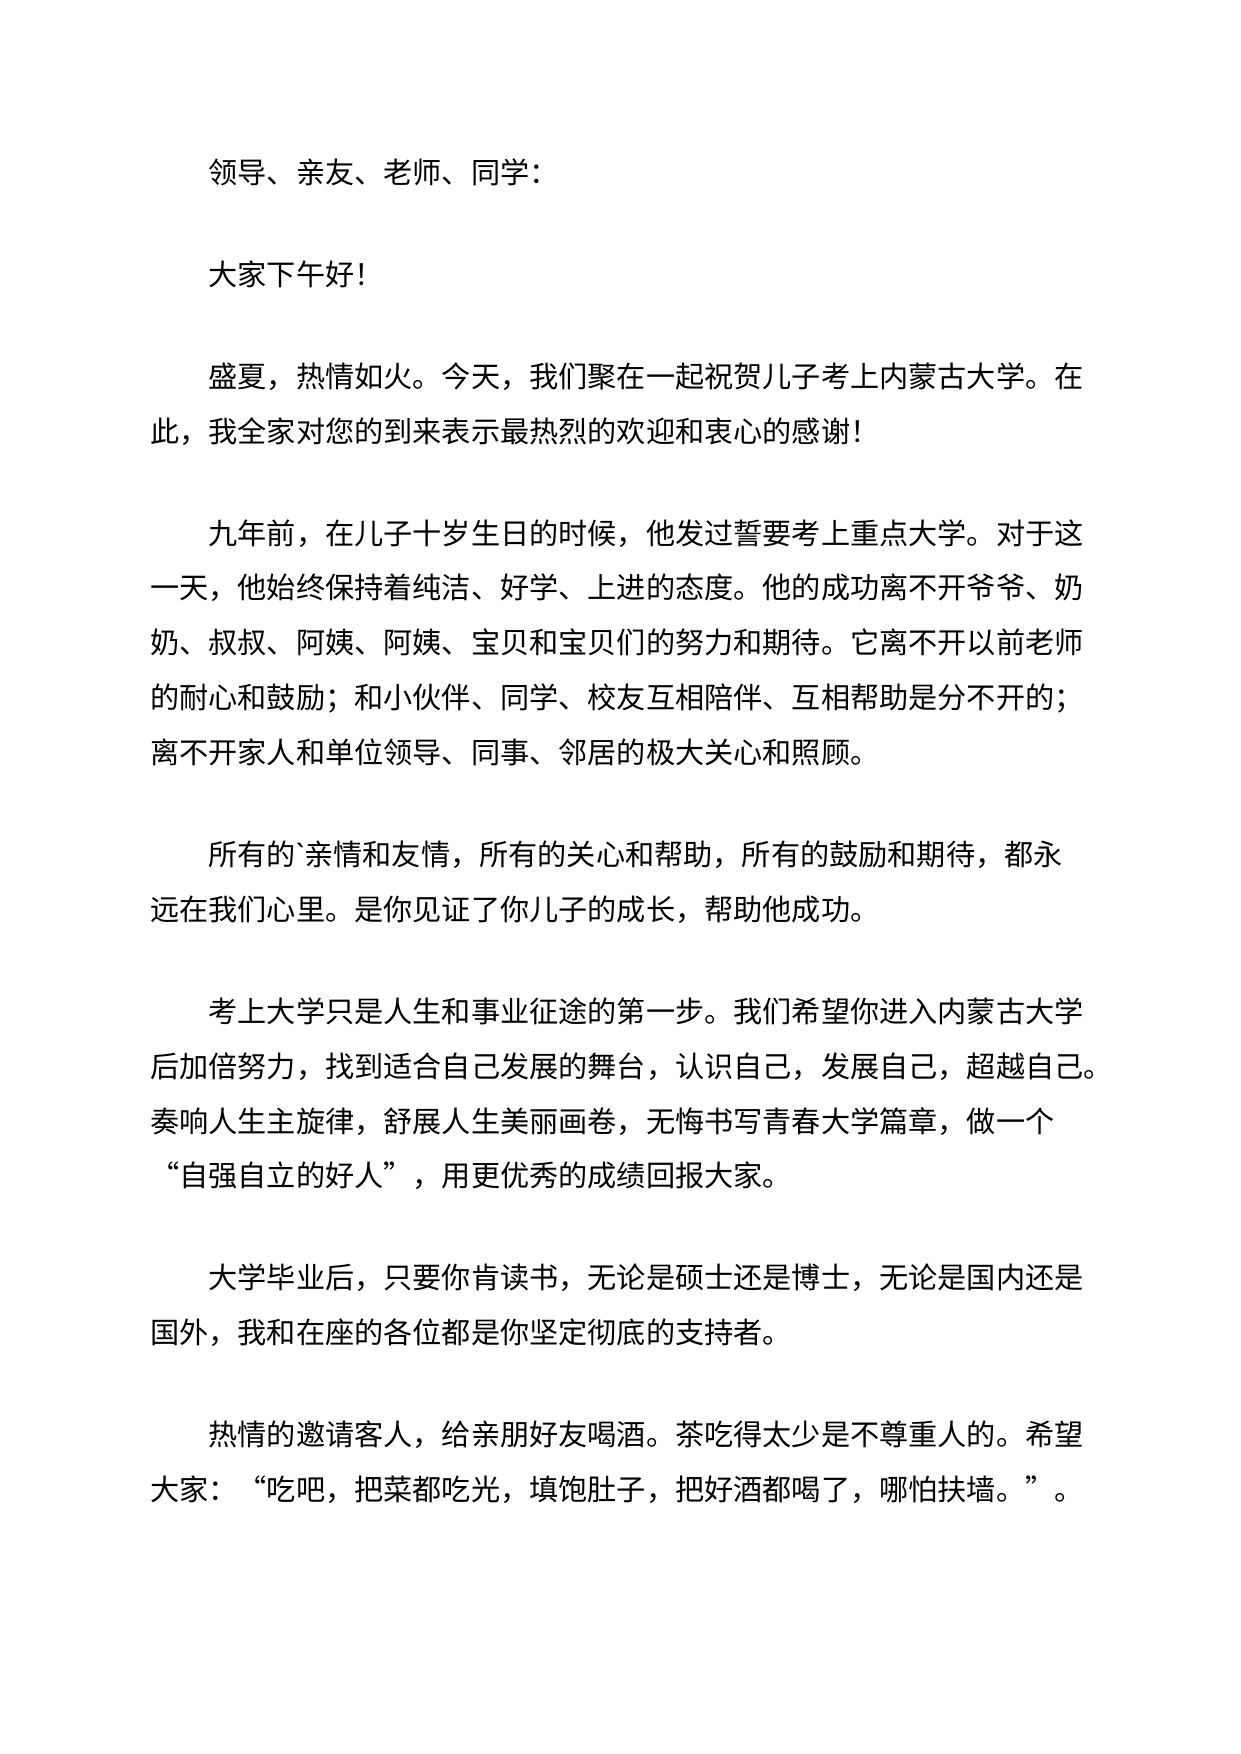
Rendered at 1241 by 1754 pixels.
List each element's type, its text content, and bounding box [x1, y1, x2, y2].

text 大学毕业后，只要你肯读书，无论是硕士还是博士，无论是国内还是国外，我和在座的各位都是你坚定彻底的支持者。 [150, 1255, 1090, 1352]
text 九年前，在儿子十岁生日的时候，他发过誓要考上重点大学。对于这一天，他始终保持着纯洁、好学、上进的态度。他的成功离不开爷爷、奶奶、叔叔、阿姨、阿姨、宝贝和宝贝们的努力和期待。它离不开以前老师的耐心和鼓励；和小伙伴、同学、校友互相陪伴、互相帮助是分不开的；离不开家人和单位领导、同事、邻居的极大关心和照顾。 [150, 510, 1090, 772]
text 考上大学只是人生和事业征途的第一步。我们希望你进入内蒙古大学后加倍努力，找到适合自己发展的舞台，认识自己，发展自己，超越自己。奏响人生主旋律，舒展人生美丽画卷，无悔书写青春大学篇章，做一个“自强自立的好人”，用更优秀的成绩回报大家。 [150, 988, 1090, 1195]
text 所有的`亲情和友情，所有的关心和帮助，所有的鼓励和期待，都永远在我们心里。是你见证了你儿子的成长，帮助他成功。 [150, 832, 1090, 929]
text 盛夏，热情如火。今天，我们聚在一起祝贺儿子考上内蒙古大学。在此，我全家对您的到来表示最热烈的欢迎和衷心的感谢！ [150, 353, 1090, 451]
text 大家下午好！ [150, 252, 1090, 294]
text 热情的邀请客人，给亲朋好友喝酒。茶吃得太少是不尊重人的。希望大家：“吃吧，把菜都吃光，填饱肚子，把好酒都喝了，哪怕扶墙。”。 [150, 1411, 1090, 1509]
text 领导、亲友、老师、同学： [150, 150, 1090, 192]
